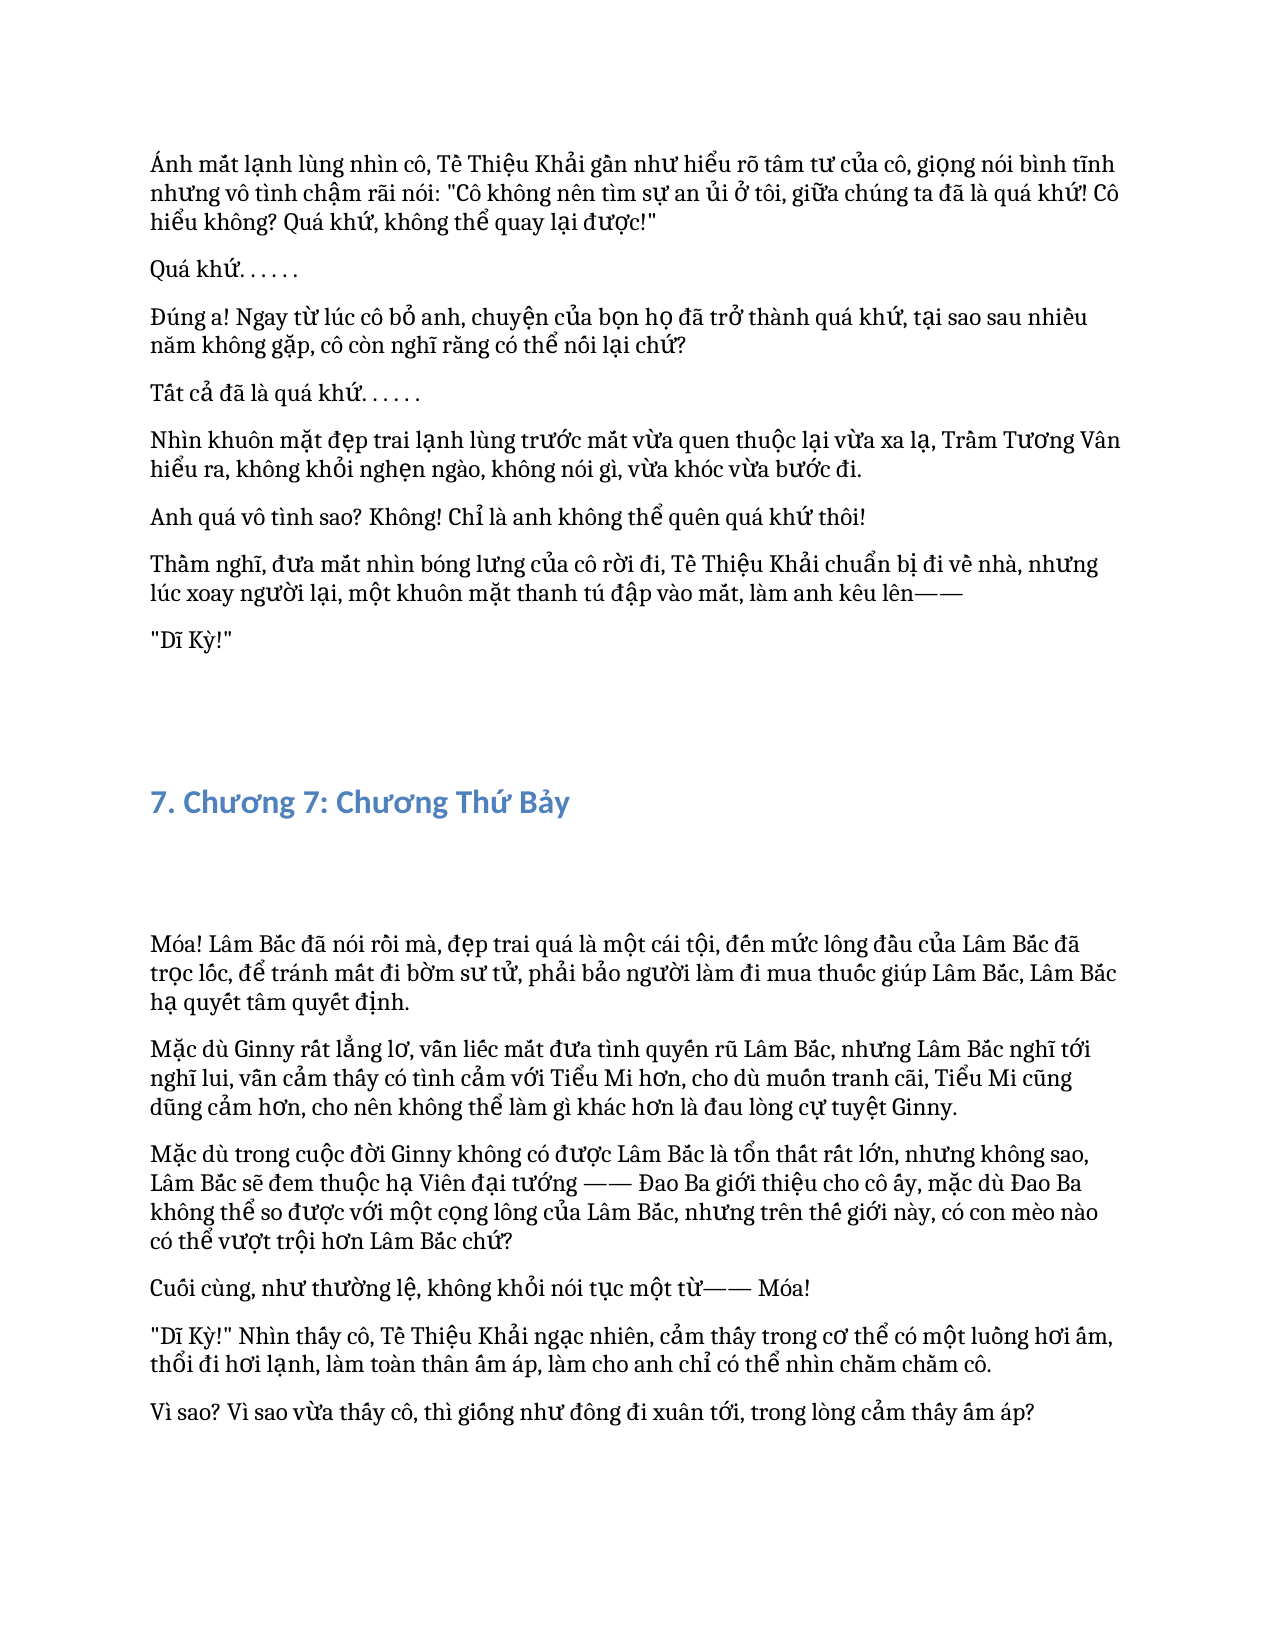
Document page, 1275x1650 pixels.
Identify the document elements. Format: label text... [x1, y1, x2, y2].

text Quá khứ. . . . . . [150, 255, 1125, 284]
text Anh quá vô tình sao? Không! Chỉ là anh không thể quên quá khứ thôi! [150, 502, 1125, 531]
text Đúng a! Ngay từ lúc cô bỏ anh, chuyện của bọn họ đã trở thành quá khứ, tại sao sau nhiều năm không gặp, cô còn nghĩ rằng có thể nối lại chứ? [150, 302, 1125, 360]
text Cuối cùng, như thường lệ, không khỏi nói tục một từ—— Móa! [150, 1274, 1125, 1303]
text Mặc dù Ginny rất lẳng lơ, vẫn liếc mắt đưa tình quyến rũ Lâm Bắc, nhưng Lâm Bắc nghĩ tới nghĩ lui, vẫn cảm thấy có tình cảm với Tiểu Mi hơn, cho dù muốn tranh cãi, Tiểu Mi cũng dũng cảm hơn, cho nên không thể làm gì khác hơn là đau lòng cự tuyệt Ginny. [150, 1035, 1125, 1122]
text Thầm nghĩ, đưa mắt nhìn bóng lưng của cô rời đi, Tề Thiệu Khải chuẩn bị đi về nhà, nhưng lúc xoay người lại, một khuôn mặt thanh tú đập vào mắt, làm anh kêu lên—— [150, 550, 1125, 607]
text "Dĩ Kỳ!" [150, 626, 1125, 655]
text "Dĩ Kỳ!" Nhìn thấy cô, Tề Thiệu Khải ngạc nhiên, cảm thấy trong cơ thể có một luồng hơi ấm, thổi đi hơi lạnh, làm toàn thân ấm áp, làm cho anh chỉ có thể nhìn chằm chằm cô. [150, 1322, 1125, 1379]
text Móa! Lâm Bắc đã nói rồi mà, đẹp trai quá là một cái tội, đến mức lông đầu của Lâm Bắc đã trọc lốc, để tránh mất đi bờm sư tử, phải bảo người làm đi mua thuốc giúp Lâm Bắc, Lâm Bắc hạ quyết tâm quyết định. [150, 930, 1125, 1017]
text Vì sao? Vì sao vừa thấy cô, thì giống như đông đi xuân tới, trong lòng cảm thấy ấm áp? [150, 1398, 1125, 1427]
text Ánh mắt lạnh lùng nhìn cô, Tề Thiệu Khải gần như hiểu rõ tâm tư của cô, giọng nói bình tĩnh nhưng vô tình chậm rãi nói: "Cô không nên tìm sự an ủi ở tôi, giữa chúng ta đã là quá khứ! Cô hiểu không? Quá khứ, không thể quay lại được!" [150, 150, 1125, 236]
subtitle 7. Chương 7: Chương Thứ Bảy [150, 781, 1125, 822]
text Mặc dù trong cuộc đời Ginny không có được Lâm Bắc là tổn thất rất lớn, nhưng không sao, Lâm Bắc sẽ đem thuộc hạ Viên đại tướng —— Đao Ba giới thiệu cho cô ấy, mặc dù Đao Ba không thể so được với một cọng lông của Lâm Bắc, nhưng trên thế giới này, có con mèo nào có thể vượt trội hơn Lâm Bắc chứ? [150, 1140, 1125, 1255]
text Nhìn khuôn mặt đẹp trai lạnh lùng trước mắt vừa quen thuộc lại vừa xa lạ, Trầm Tương Vân hiểu ra, không khỏi nghẹn ngào, không nói gì, vừa khóc vừa bước đi. [150, 426, 1125, 484]
text Tất cả đã là quá khứ. . . . . . [150, 379, 1125, 407]
